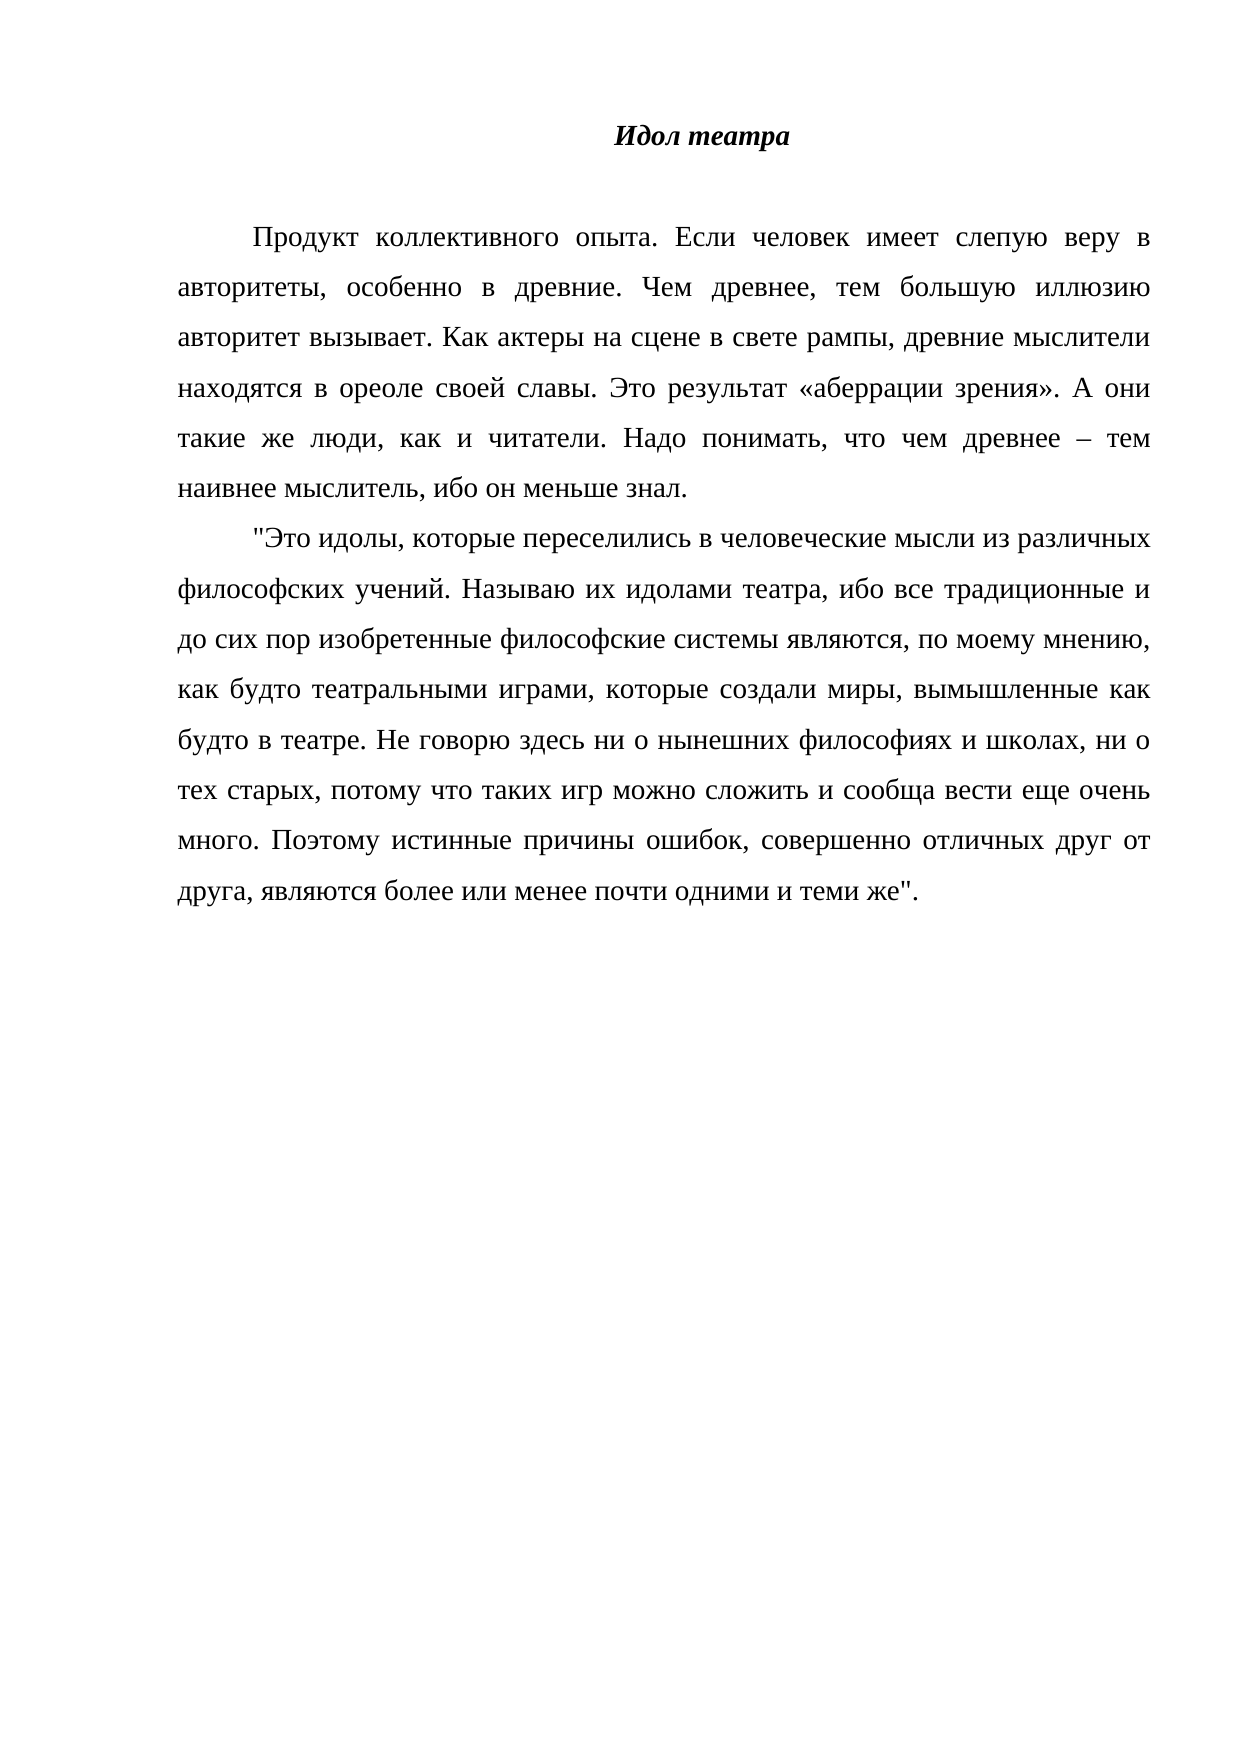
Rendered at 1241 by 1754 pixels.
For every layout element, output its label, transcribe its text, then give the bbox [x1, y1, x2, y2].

text "Это идолы, которые переселились в человеческие мысли из различных философских учений. Называю их идолами театра, ибо все традиционные и до сих пор изобретенные философские системы являются, по моему мнению, как будто театральными играми, которые создали миры, вымышленные как будто в театре. Не говорю здесь ни о нынешних философиях и школах, ни о тех старых, потому что таких игр можно сложить и сообща вести еще очень много. Поэтому истинные причины ошибок, совершенно отличных друг от друга, являются более или менее почти одними и теми же". [177, 521, 1152, 906]
text Продукт коллективного опыта. Если человек имеет слепую веру в авторитеты, особенно в древние. Чем древнее, тем большую иллюзию авторитет вызывает. Как актеры на сцене в свете рампы, древние мыслители находятся в ореоле своей славы. Это результат «аберрации зрения». А они такие же люди, как и читатели. Надо понимать, что чем древнее – тем наивнее мыслитель, ибо он меньше знал. [177, 219, 1152, 504]
text Идол театра [177, 118, 1152, 152]
